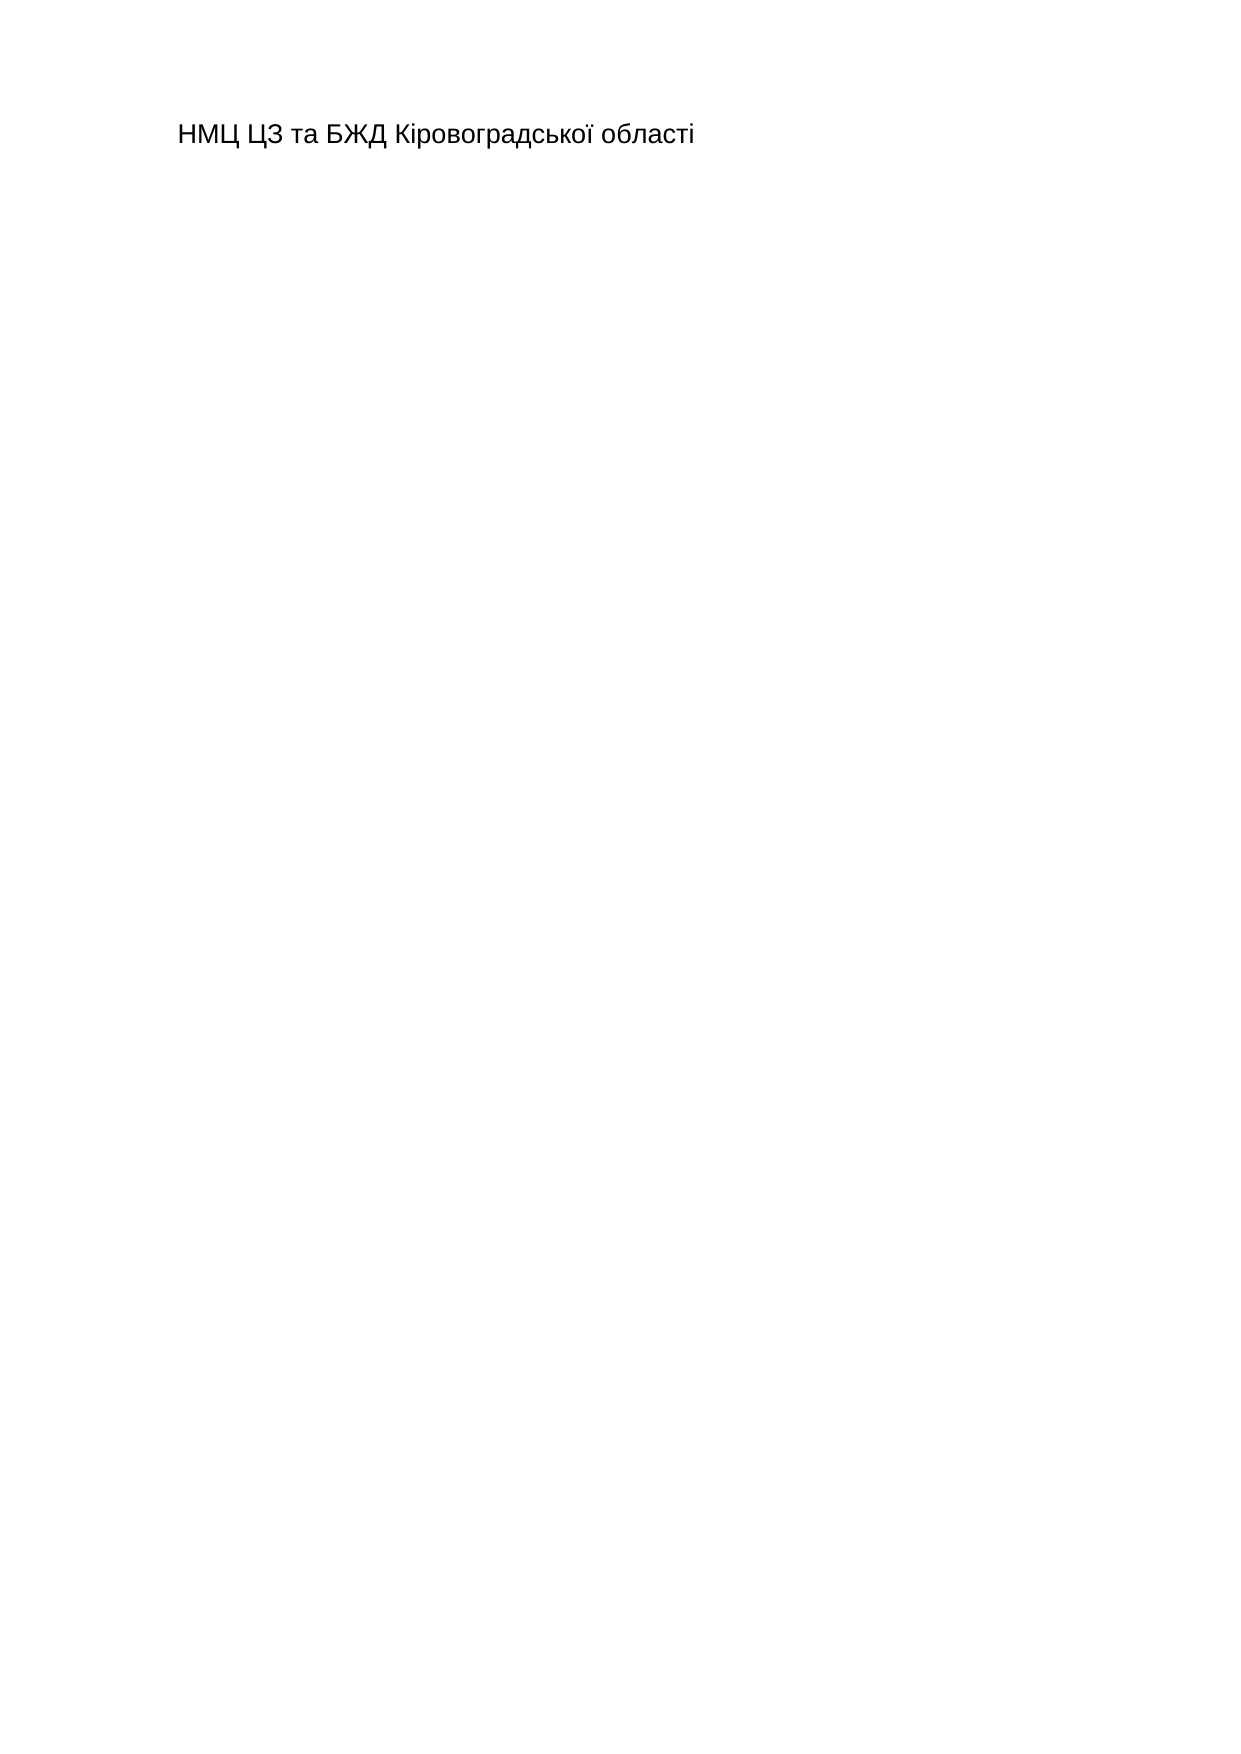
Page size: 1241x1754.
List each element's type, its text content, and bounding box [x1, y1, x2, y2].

text НМЦ ЦЗ та БЖД Кіровоградської області [177, 118, 1152, 149]
